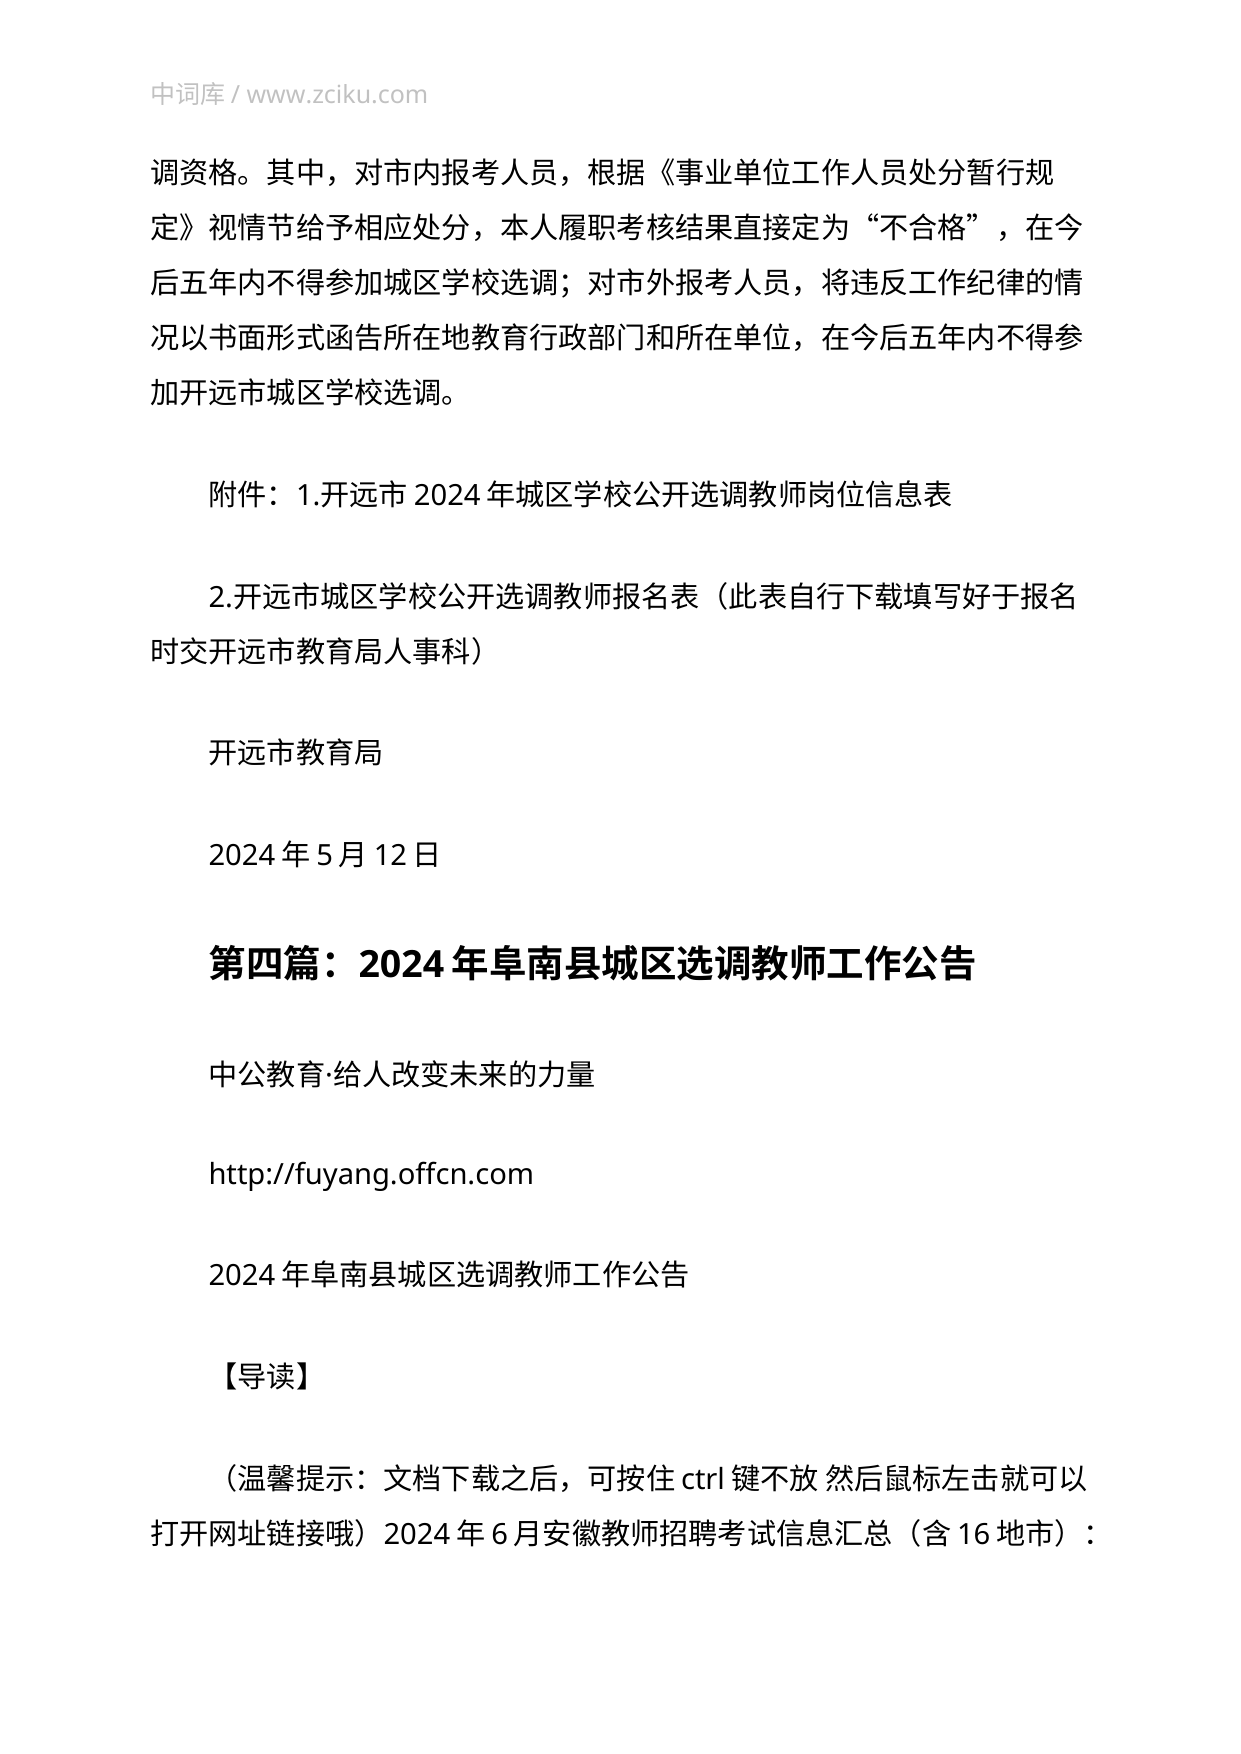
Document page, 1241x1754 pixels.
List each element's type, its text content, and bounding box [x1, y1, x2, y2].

text http://fuyang.offcn.com [150, 1153, 1090, 1193]
text 【导读】 [150, 1354, 1090, 1396]
text 中公教育·给人改变未来的力量 [150, 1051, 1090, 1094]
text 第四篇：2024年阜南县城区选调教师工作公告 [150, 934, 1090, 988]
text 开远市教育局 [150, 730, 1090, 772]
text 2024年阜南县城区选调教师工作公告 [150, 1252, 1090, 1294]
text （温馨提示：文档下载之后，可按住ctrl键不放 然后鼠标左击就可以打开网址链接哦）2024年6月安徽教师招聘考试信息汇总（含16地市）： [150, 1456, 1090, 1553]
text 2.开远市城区学校公开选调教师报名表（此表自行下载填写好于报名时交开远市教育局人事科） [150, 573, 1090, 671]
text 2024年5月12日 [150, 832, 1090, 874]
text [150, 150, 1090, 412]
text 附件：1.开远市2024年城区学校公开选调教师岗位信息表 [150, 471, 1090, 514]
